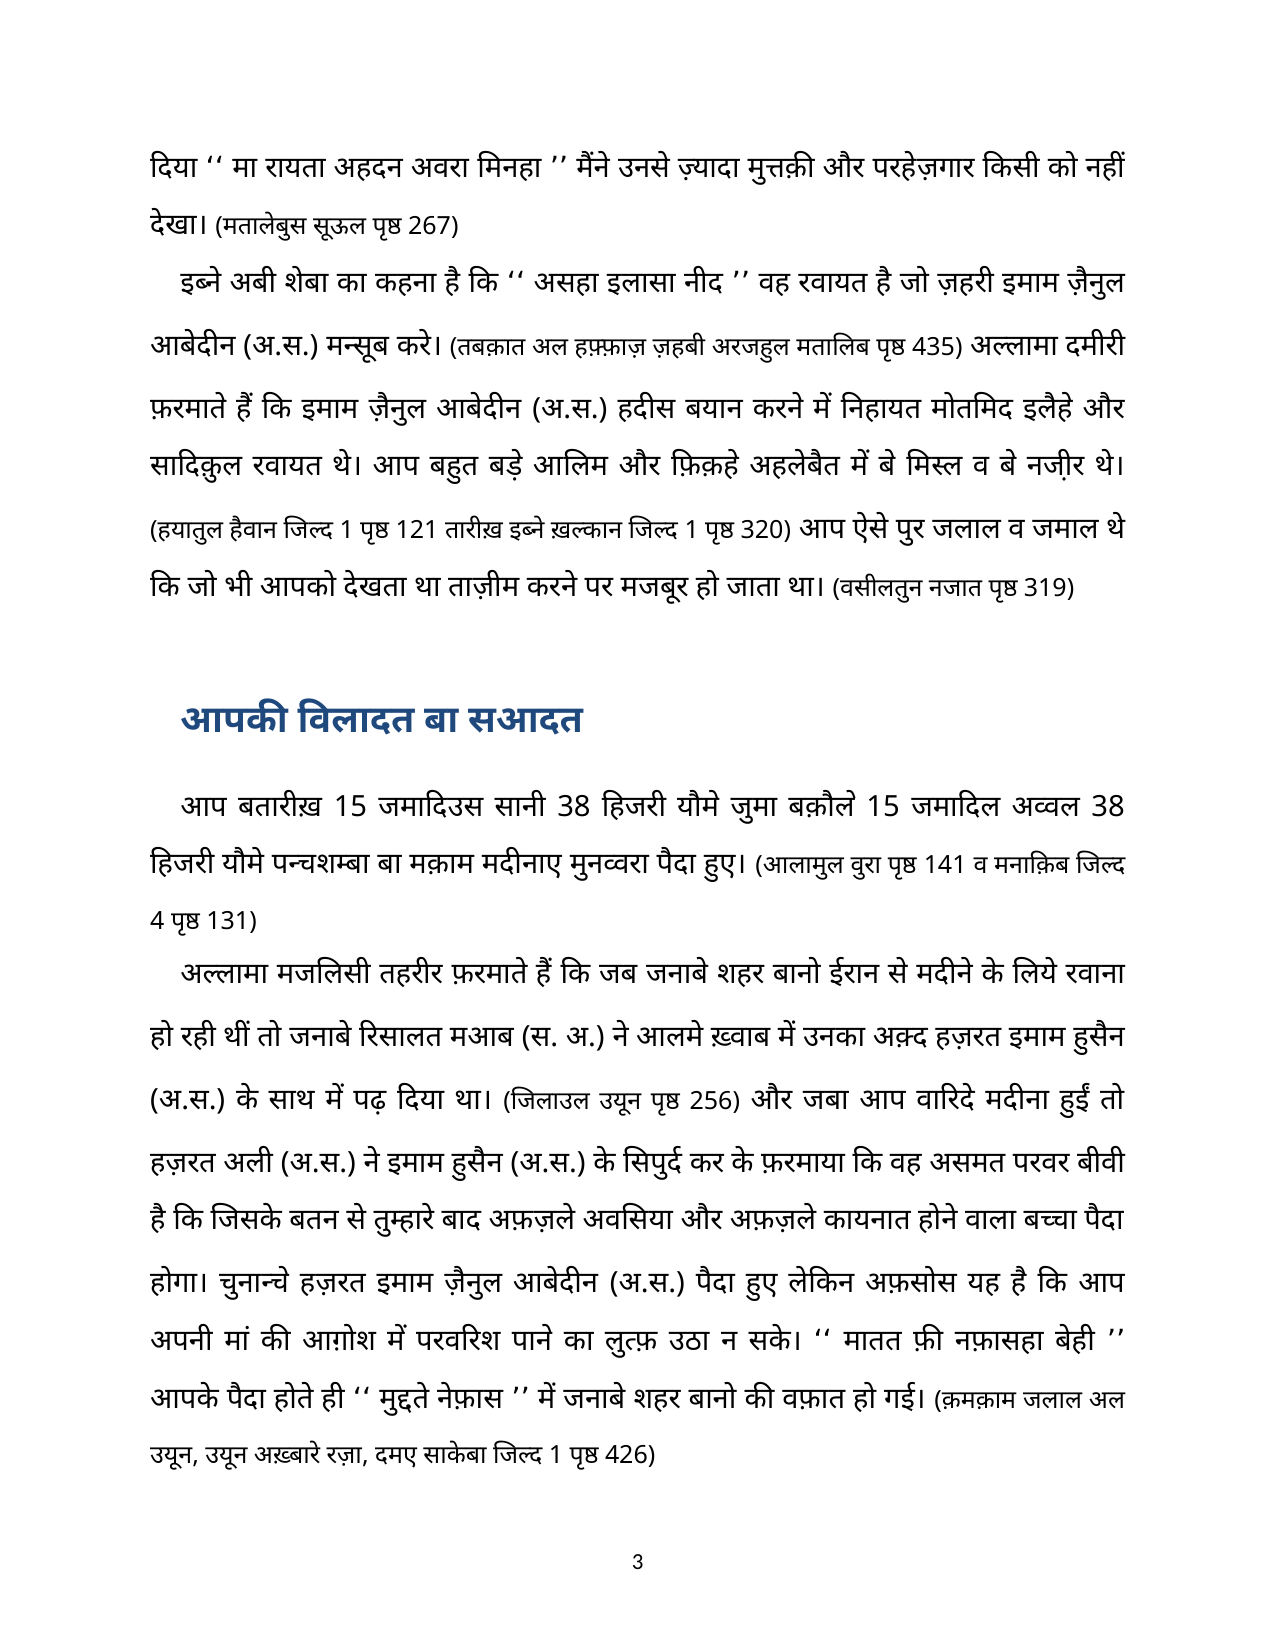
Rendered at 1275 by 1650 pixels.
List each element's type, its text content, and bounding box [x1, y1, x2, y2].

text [150, 150, 1125, 247]
text आप बतारीख़ 15 जमादिउस सानी 38 हिजरी यौमे जुमा बक़ौले 15 जमादिल अव्वल 38 हिजरी यौमे पन्चशम्बा बा मक़ाम मदीनाए मुनव्वरा पैदा हुए। (आलामुल वुरा पृष्ठ 141 व मनाक़िब जिल्द 4 पृष्ठ 131) [150, 785, 1125, 939]
text अल्लामा मजलिसी तहरीर फ़रमाते हैं कि जब जनाबे शहर बानो ईरान से मदीने के लिये रवाना हो रही थीं तो जनाबे रिसालत मआब (स. अ.) ने आलमे ख़्वाब में उनका अक़्द हज़रत इमाम हुसैन (अ.स.) के साथ में पढ़ दिया था। (जिलाउल उयून पृष्ठ 256) और जबा आप वारिदे मदीना हुईं तो हज़रत अली (अ.स.) ने इमाम हुसैन (अ.स.) के सिपुर्द कर के फ़रमाया कि वह असमत परवर बीवी है कि जिसके बतन से तुम्हारे बाद अफ़ज़ले अवसिया और अफ़ज़ले कायनात होने वाला बच्चा पैदा होगा। चुनान्चे हज़रत इमाम ज़ैनुल आबेदीन (अ.स.) पैदा हुए लेकिन अफ़सोस यह है कि आप अपनी मां की आग़ोश में परवरिश पाने का लुत्फ़ उठा न सके। ‘‘ मातत फ़ी नफ़ासहा बेही ’’ आपके पैदा होते ही ‘‘ मुद्दते नेफ़ास ’’ में जनाबे शहर बानो की वफ़ात हो गई। (क़मक़ाम जलाल अल उयून, उयून अख़्बारे रज़ा, दमए साकेबा जिल्द 1 पृष्ठ 426) [150, 958, 1125, 1474]
subtitle आपकी विलादत बा सआदत [150, 699, 1125, 748]
text इब्ने अबी शेबा का कहना है कि ‘‘ असहा इलासा नीद ’’ वह रवायत है जो ज़हरी इमाम ज़ैनुल आबेदीन (अ.स.) मन्सूब करे। (तबक़ात अल हफ़्फ़ाज़ ज़हबी अरजहुल मतालिब पृष्ठ 435) अल्लामा दमीरी फ़रमाते हैं कि इमाम ज़ैनुल आबेदीन (अ.स.) हदीस बयान करने में निहायत मोतमिद इलैहे और सादिक़ुल रवायत थे। आप बहुत बड़े आलिम और फ़िक़हे अहलेबैत में बे मिस्ल व बे नजी़र थे। (हयातुल हैवान जिल्द 1 पृष्ठ 121 तारीख़ इब्ने ख़ल्कान जिल्द 1 पृष्ठ 320) आप ऐसे पुर जलाल व जमाल थे कि जो भी आपको देखता था ताज़ीम करने पर मजबूर हो जाता था। (वसीलतुन नजात पृष्ठ 319) [150, 266, 1125, 608]
